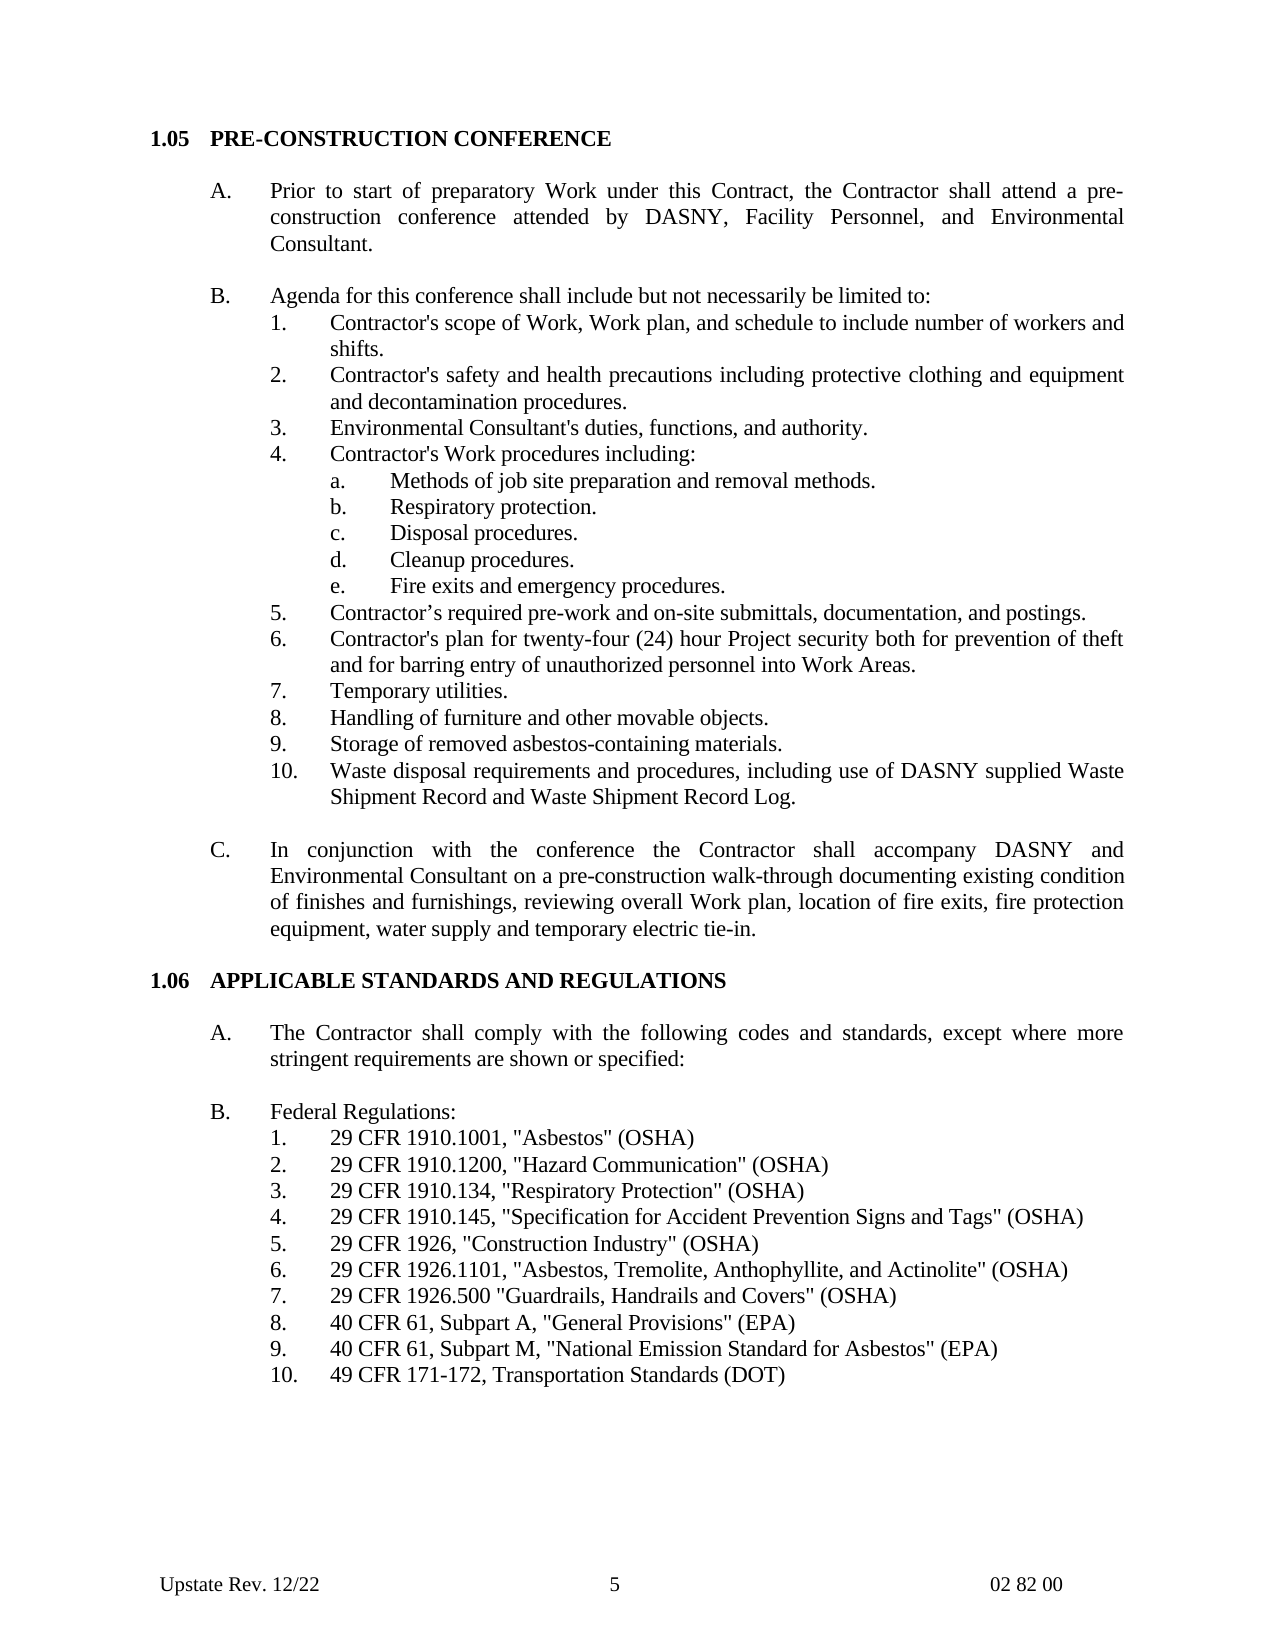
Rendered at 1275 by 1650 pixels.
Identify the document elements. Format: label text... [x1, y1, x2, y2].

text 1.05 PRE-CONSTRUCTION CONFERENCE [150, 126, 1125, 152]
text 9. 40 CFR 61, Subpart M, "National Emission Standard for Asbestos" (EPA) [270, 1335, 1125, 1361]
text a. Methods of job site preparation and removal methods. [330, 467, 1125, 493]
text 7. Temporary utilities. [270, 678, 1125, 704]
text 8. Handling of furniture and other movable objects. [270, 704, 1125, 730]
text 4. Contractor's Work procedures including: [270, 440, 1125, 467]
text 7. 29 CFR 1926.500 "Guardrails, Handrails and Covers" (OSHA) [270, 1282, 1125, 1309]
text 6. Contractor's plan for twenty-four (24) hour Project security both for prevention of theft and for barring entry of unauthorized personnel into Work Areas. [270, 625, 1125, 678]
text B. Federal Regulations: [210, 1098, 1125, 1124]
text 1.06 APPLICABLE STANDARDS AND REGULATIONS [150, 967, 1125, 994]
text 1. 29 CFR 1910.1001, "Asbestos" (OSHA) [270, 1124, 1125, 1151]
text 8. 40 CFR 61, Subpart A, "General Provisions" (EPA) [270, 1309, 1125, 1335]
text B. Agenda for this conference shall include but not necessarily be limited to: [210, 282, 1125, 309]
text e. Fire exits and emergency procedures. [330, 572, 1125, 598]
text A. Prior to start of preparatory Work under this Contract, the Contractor shall attend a pre-construction conference attended by DASNY, Facility Personnel, and Environmental Consultant. [210, 177, 1125, 256]
text 1. Contractor's scope of Work, Work plan, and schedule to include number of workers and shifts. [270, 309, 1125, 361]
text 4. 29 CFR 1910.145, "Specification for Accident Prevention Signs and Tags" (OSHA) [270, 1203, 1125, 1230]
text 5. Contractor’s required pre-work and on-site submittals, documentation, and postings. [270, 598, 1125, 625]
text 5. 29 CFR 1926, "Construction Industry" (OSHA) [270, 1230, 1125, 1256]
text 3. Environmental Consultant's duties, functions, and authority. [270, 414, 1125, 440]
text d. Cleanup procedures. [330, 546, 1125, 572]
text 3. 29 CFR 1910.134, "Respiratory Protection" (OSHA) [270, 1177, 1125, 1203]
text 2. 29 CFR 1910.1200, "Hazard Communication" (OSHA) [270, 1151, 1125, 1177]
text 2. Contractor's safety and health precautions including protective clothing and equipment and decontamination procedures. [270, 361, 1125, 414]
text c. Disposal procedures. [330, 519, 1125, 546]
text A. The Contractor shall comply with the following codes and standards, except where more stringent requirements are shown or specified: [210, 1019, 1125, 1072]
text 10. Waste disposal requirements and procedures, including use of DASNY supplied Waste Shipment Record and Waste Shipment Record Log. [270, 757, 1125, 809]
text b. Respiratory protection. [330, 493, 1125, 519]
text 6. 29 CFR 1926.1101, "Asbestos, Tremolite, Anthophyllite, and Actinolite" (OSHA) [270, 1256, 1125, 1282]
text 9. Storage of removed asbestos-containing materials. [270, 730, 1125, 757]
text 10. 49 CFR 171-172, Transportation Standards (DOT) [270, 1361, 1125, 1388]
text C. In conjunction with the conference the Contractor shall accompany DASNY and Environmental Consultant on a pre-construction walk-through documenting existing condition of finishes and furnishings, reviewing overall Work plan, location of fire exits, fire protection equipment, water supply and temporary electric tie-in. [210, 836, 1125, 941]
